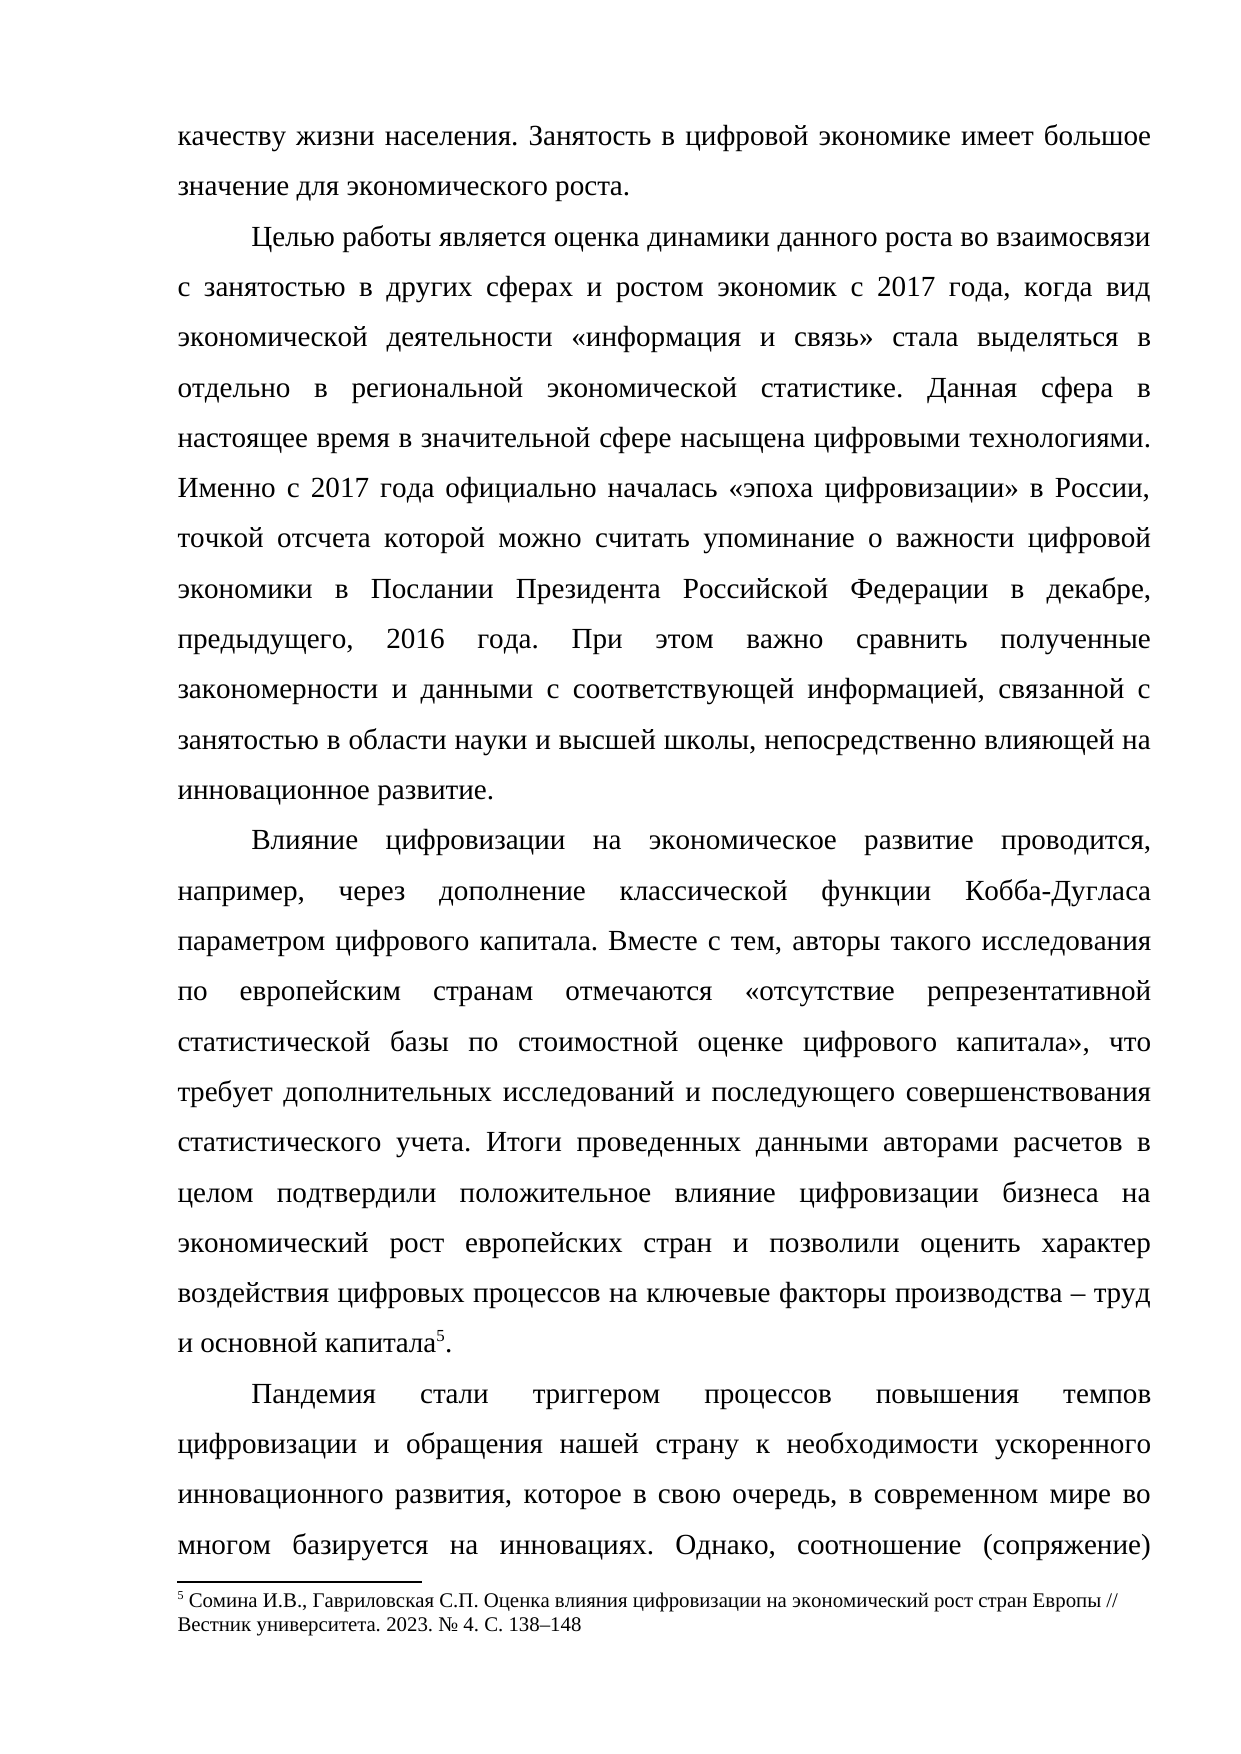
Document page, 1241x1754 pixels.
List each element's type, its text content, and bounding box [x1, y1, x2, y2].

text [177, 118, 1152, 202]
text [177, 1376, 1152, 1560]
text Целью работы является оценка динамики данного роста во взаимосвязи с занятостью в других сферах и ростом экономик с 2017 года, когда вид экономической деятельности «информация и связь» стала выделяться в отдельно в региональной экономической статистике. Данная сфера в настоящее время в значительной сфере насыщена цифровыми технологиями. Именно с 2017 года официально началась «эпоха цифровизации» в России, точкой отсчета которой можно считать упоминание о важности цифровой экономики в Послании Президента Российской Федерации в декабре, предыдущего, 2016 года. При этом важно сравнить полученные закономерности и данными с соответствующей информацией, связанной с занятостью в области науки и высшей школы, непосредственно влияющей на инновационное развитие. [177, 219, 1152, 806]
text Влияние цифровизации на экономическое развитие проводится, например, через дополнение классической функции Кобба-Дугласа параметром цифрового капитала. Вместе с тем, авторы такого исследования по европейским странам отмечаются «отсутствие репрезентативной статистической базы по стоимостной оценке цифрового капитала», что требует дополнительных исследований и последующего совершенствования статистического учета. Итоги проведенных данными авторами расчетов в целом подтвердили положительное влияние цифровизации бизнеса на экономический рост европейских стран и позволили оценить характер воздействия цифровых процессов на ключевые факторы производства – труд и основной капитала. [177, 822, 1152, 1359]
